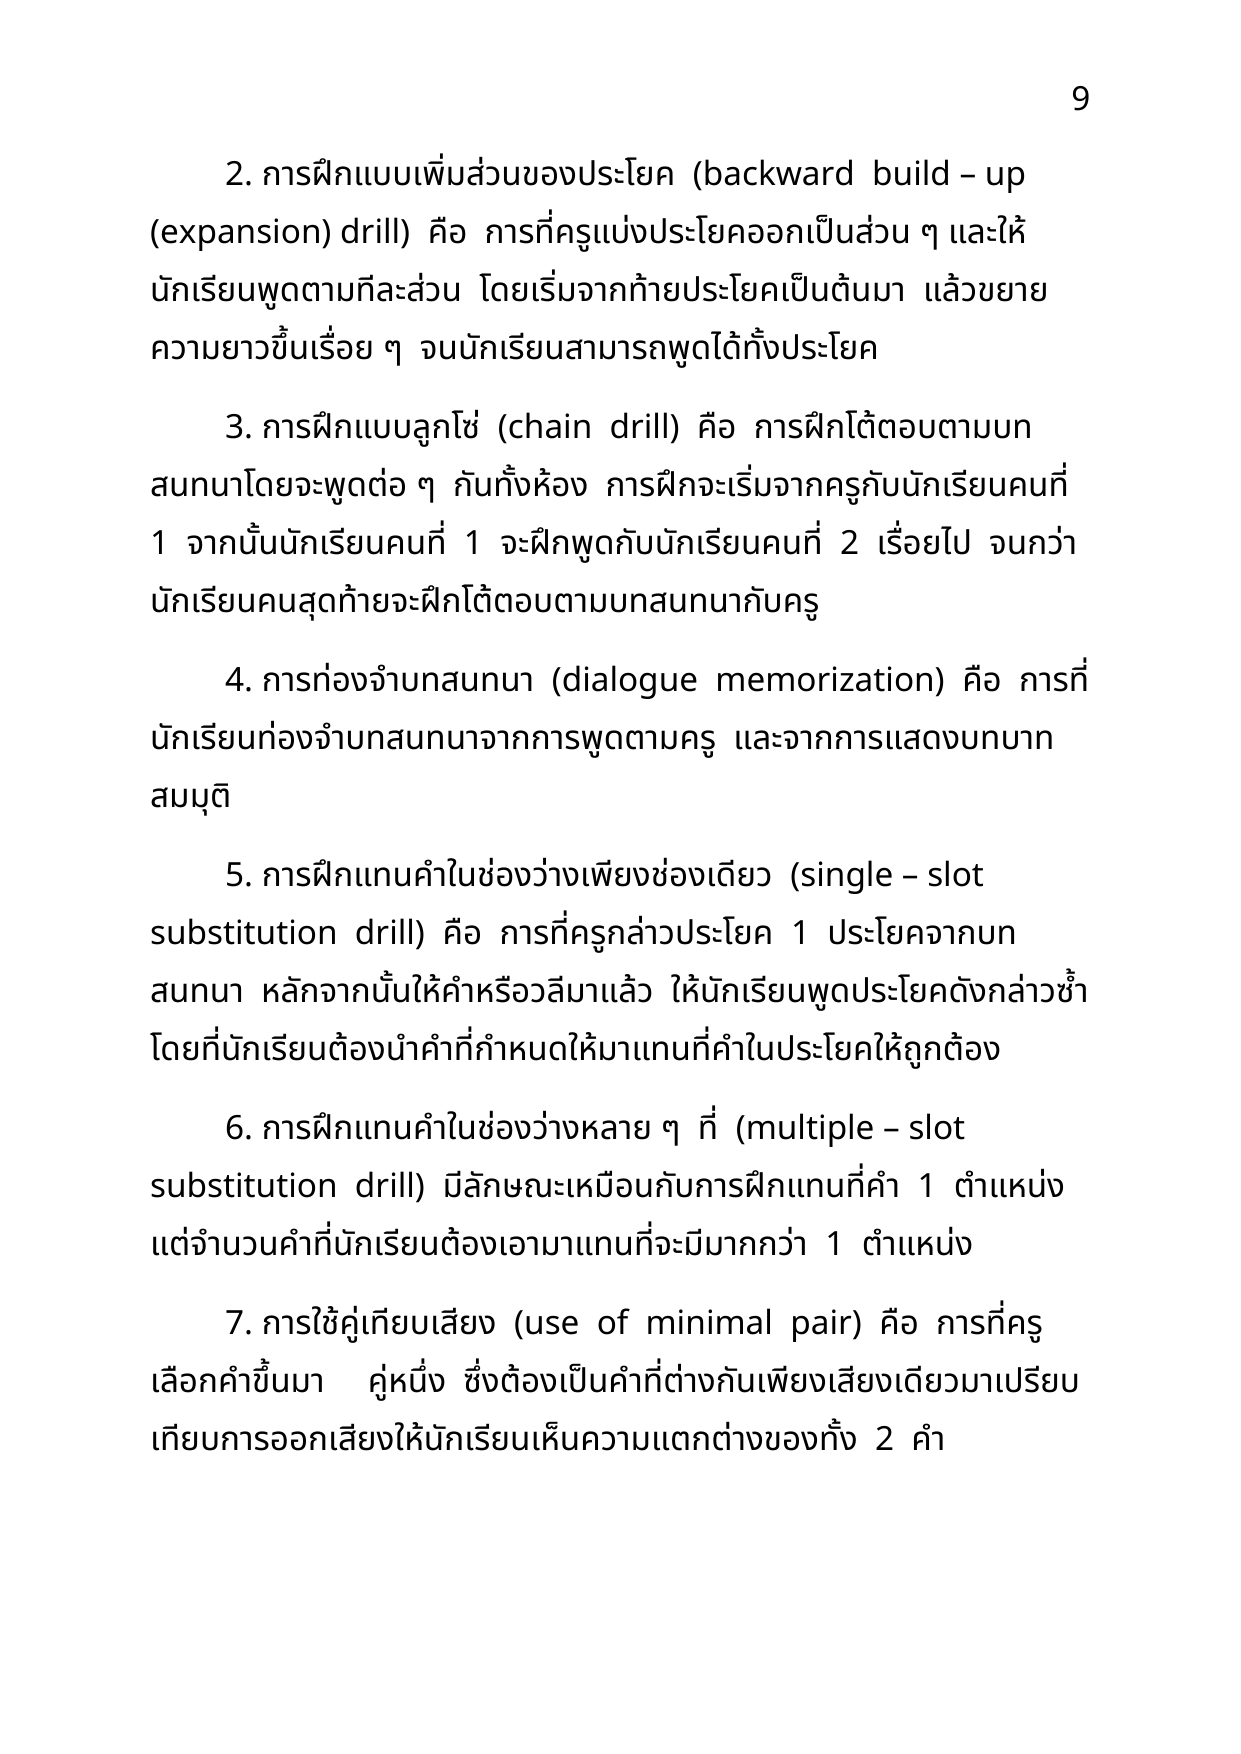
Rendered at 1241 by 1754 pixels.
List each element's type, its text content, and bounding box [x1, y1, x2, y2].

text 3. การฝึกแบบลูกโซ่ (chain drill) คือ การฝึกโต้ตอบตามบทสนทนาโดยจะพูดต่อ ๆ กันทั้งห้อง การฝึกจะเริ่มจากครูกับนักเรียนคนที่ 1 จากนั้นนักเรียนคนที่ 1 จะฝึกพูดกับนักเรียนคนที่ 2 เรื่อยไป จนกว่านักเรียนคนสุดท้ายจะฝึกโต้ตอบตามบทสนทนากับครู [150, 403, 1090, 627]
text 5. การฝึกแทนคำในช่องว่างเพียงช่องเดียว (single – slot substitution drill) คือ การที่ครูกล่าวประโยค 1 ประโยคจากบทสนทนา หลักจากนั้นให้คำหรือวลีมาแล้ว ให้นักเรียนพูดประโยคดังกล่าวซ้ำ โดยที่นักเรียนต้องนำคำที่กำหนดให้มาแทนที่คำในประโยคให้ถูกต้อง [150, 851, 1090, 1075]
text 7. การใช้คู่เทียบเสียง (use of minimal pair) คือ การที่ครูเลือกคำขึ้นมา คู่หนึ่ง ซึ่งต้องเป็นคำที่ต่างกันเพียงเสียงเดียวมาเปรียบเทียบการออกเสียงให้นักเรียนเห็นความแตกต่างของทั้ง 2 คำ [150, 1299, 1090, 1465]
text 4. การท่องจำบทสนทนา (dialogue memorization) คือ การที่นักเรียนท่องจำบทสนทนาจากการพูดตามครู และจากการแสดงบทบาทสมมุติ [150, 656, 1090, 822]
text 6. การฝึกแทนคำในช่องว่างหลาย ๆ ที่ (multiple – slot substitution drill) มีลักษณะเหมือนกับการฝึกแทนที่คำ 1 ตำแหน่ง แต่จำนวนคำที่นักเรียนต้องเอามาแทนที่จะมีมากกว่า 1 ตำแหน่ง [150, 1103, 1090, 1270]
text 2. การฝึกแบบเพิ่มส่วนของประโยค (backward build – up (expansion) drill) คือ การที่ครูแบ่งประโยคออกเป็นส่วน ๆ และให้นักเรียนพูดตามทีละส่วน โดยเริ่มจากท้ายประโยคเป็นต้นมา แล้วขยายความยาวขึ้นเรื่อย ๆ จนนักเรียนสามารถพูดได้ทั้งประโยค [150, 150, 1090, 374]
